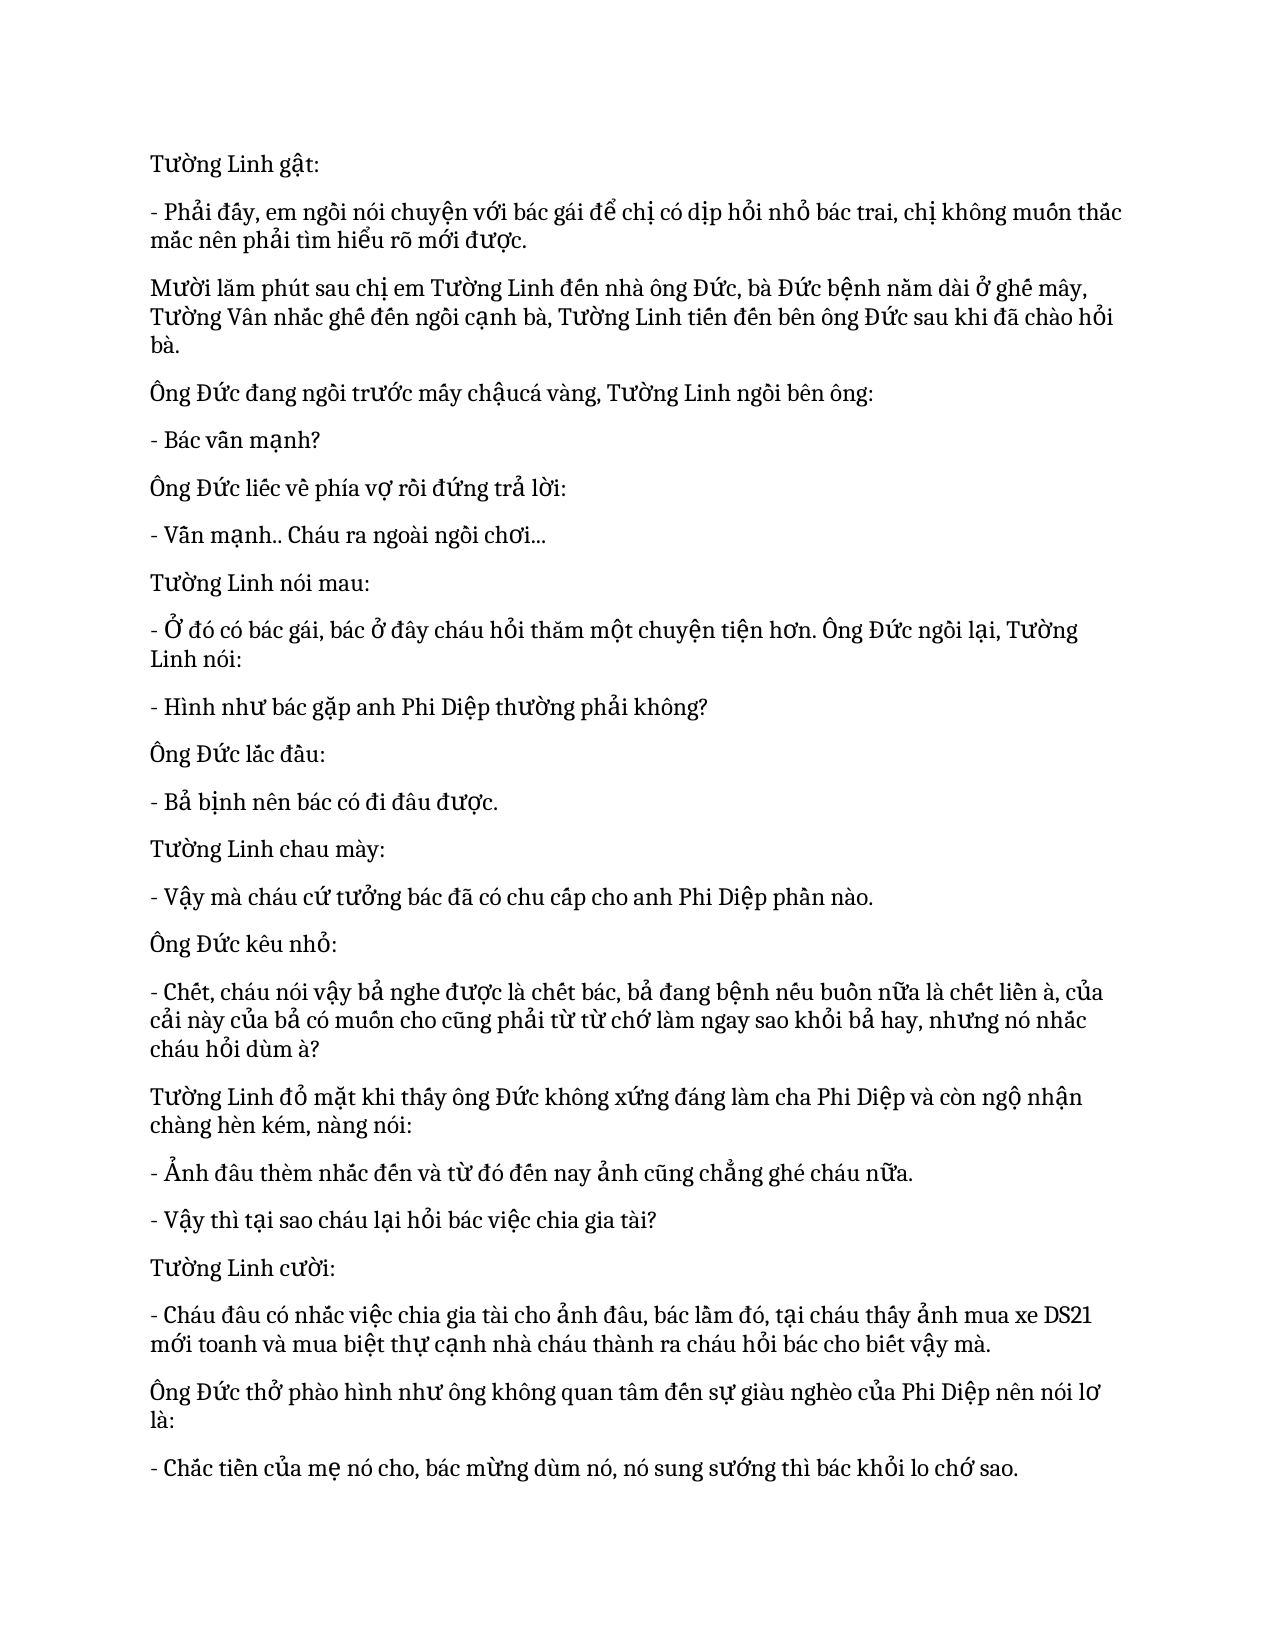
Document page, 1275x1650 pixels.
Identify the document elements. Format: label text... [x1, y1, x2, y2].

text Tường Linh đỏ mặt khi thấy ông Đức không xứng đáng làm cha Phi Diệp và còn ngộ nhận chàng hèn kém, nàng nói: [150, 1082, 1125, 1140]
text - Chết, cháu nói vậy bả nghe được là chết bác, bả đang bệnh nếu buồn nữa là chết liền à, của cải này của bả có muốn cho cũng phải từ từ chớ làm ngay sao khỏi bả hay, nhưng nó nhắc cháu hỏi dùm à? [150, 977, 1125, 1064]
text Tường Linh nói mau: [150, 569, 1125, 597]
text - Bả bịnh nên bác có đi đâu được. [150, 787, 1125, 816]
text - Cháu đâu có nhắc việc chia gia tài cho ảnh đâu, bác lầm đó, tại cháu thấy ảnh mua xe DS21 mới toanh và mua biệt thự cạnh nhà cháu thành ra cháu hỏi bác cho biết vậy mà. [150, 1301, 1125, 1359]
text Ông Đức liếc về phía vợ rồi đứng trả lời: [150, 474, 1125, 502]
text Ông Đức kêu nhỏ: [150, 930, 1125, 959]
text Ông Đức lắc đầu: [150, 740, 1125, 769]
text - Vậy thì tại sao cháu lại hỏi bác việc chia gia tài? [150, 1206, 1125, 1235]
text - Phải đấy, em ngồi nói chuyện với bác gái để chị có dịp hỏi nhỏ bác trai, chị không muốn thắc mắc nên phải tìm hiểu rõ mới được. [150, 197, 1125, 255]
text Tường Linh chau mày: [150, 835, 1125, 864]
text - Ở đó có bác gái, bác ở đây cháu hỏi thăm một chuyện tiện hơn. Ông Đức ngồi lại, Tường Linh nói: [150, 616, 1125, 674]
text - Bác vẫn mạnh? [150, 426, 1125, 455]
text Ông Đức thở phào hình như ông không quan tâm đến sự giàu nghèo của Phi Diệp nên nói lơ là: [150, 1377, 1125, 1435]
text - Hình như bác gặp anh Phi Diệp thường phải không? [150, 692, 1125, 721]
text - Vậy mà cháu cứ tưởng bác đã có chu cấp cho anh Phi Diệp phần nào. [150, 882, 1125, 911]
text Mười lăm phút sau chị em Tường Linh đến nhà ông Đức, bà Đức bệnh nằm dài ở ghế mây, Tường Vân nhắc ghế đến ngồi cạnh bà, Tường Linh tiến đến bên ông Đức sau khi đã chào hỏi bà. [150, 274, 1125, 360]
text Tường Linh cười: [150, 1254, 1125, 1282]
text - Chắc tiền của mẹ nó cho, bác mừng dùm nó, nó sung sướng thì bác khỏi lo chớ sao. [150, 1454, 1125, 1482]
text - Ảnh đâu thèm nhắc đến và từ đó đến nay ảnh cũng chẳng ghé cháu nữa. [150, 1159, 1125, 1187]
text - Vẫn mạnh.. Cháu ra ngoài ngồi chơi... [150, 521, 1125, 550]
text Tường Linh gật: [150, 150, 1125, 179]
text Ông Đức đang ngồi trước mấy chậucá vàng, Tường Linh ngồi bên ông: [150, 379, 1125, 407]
